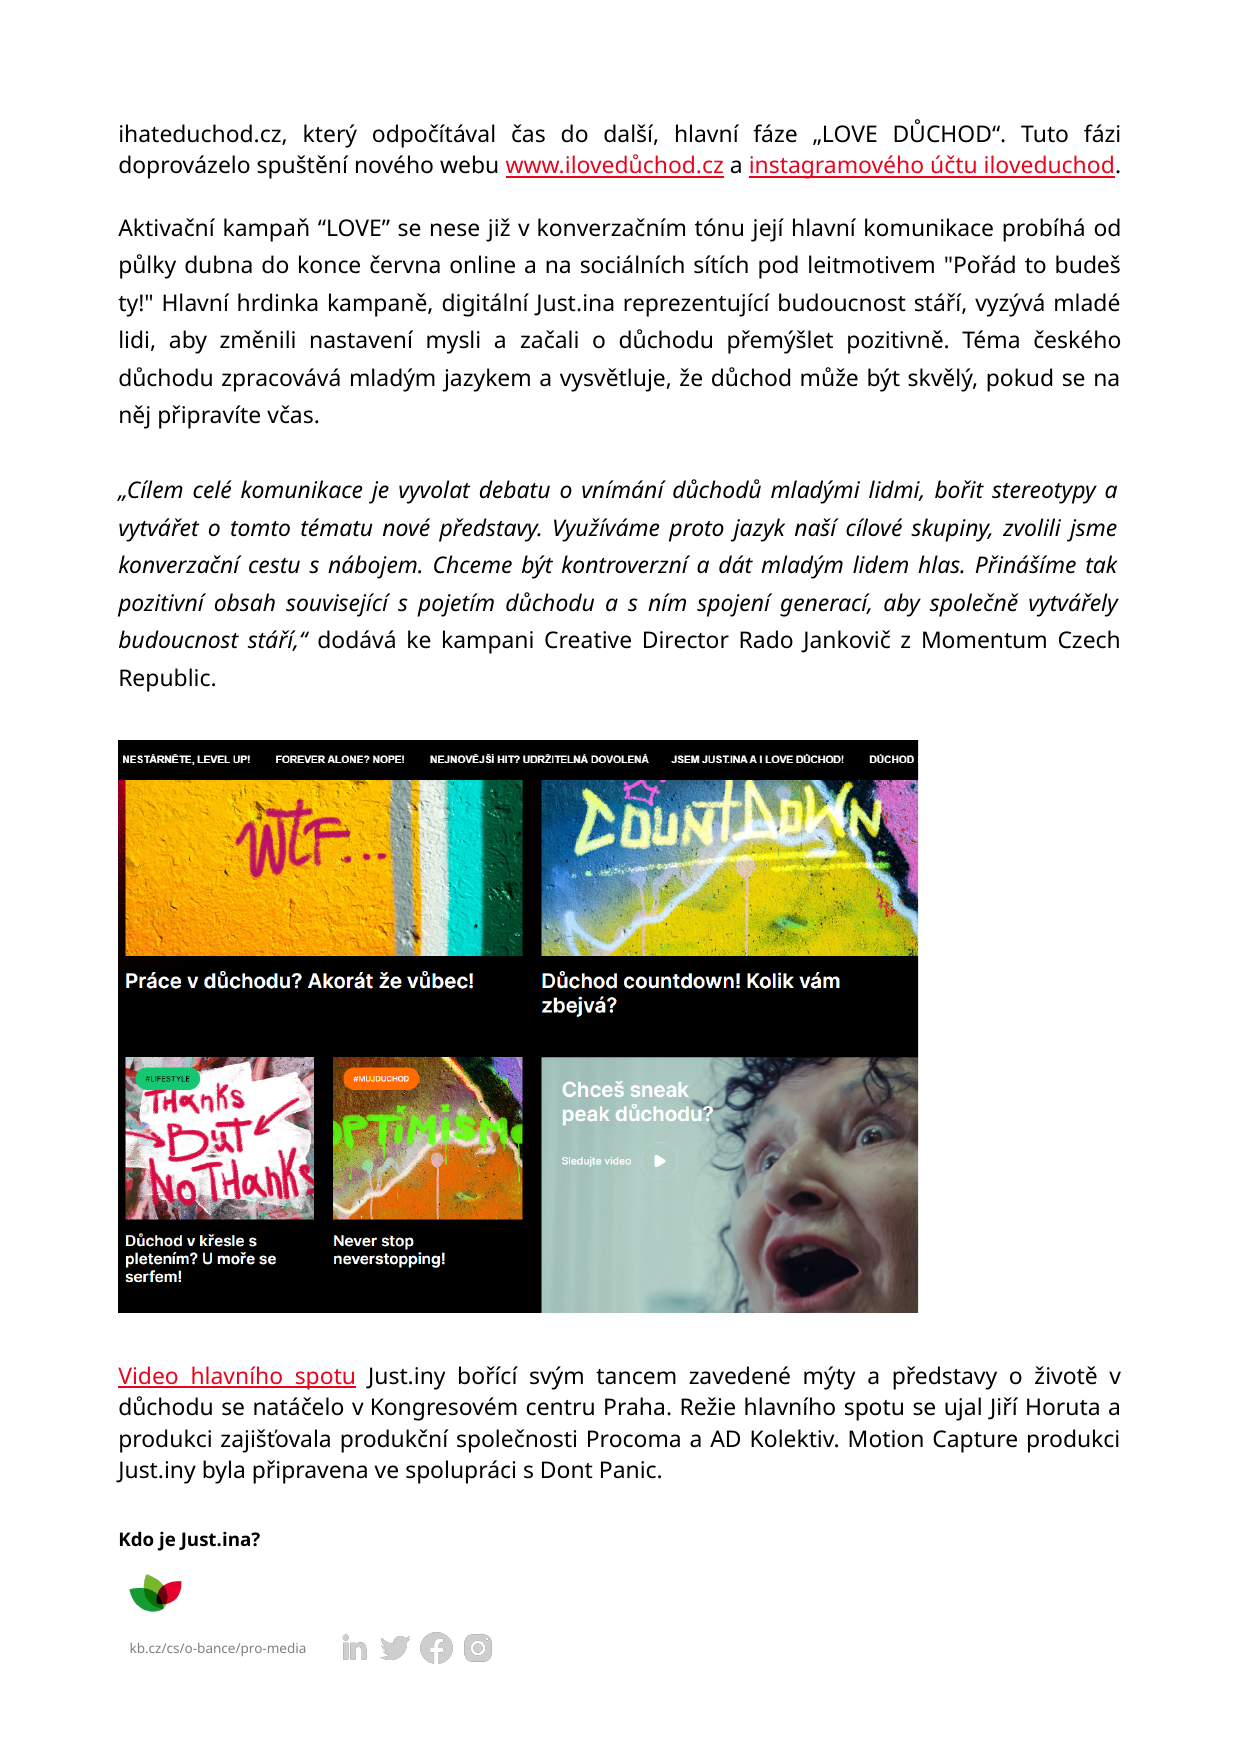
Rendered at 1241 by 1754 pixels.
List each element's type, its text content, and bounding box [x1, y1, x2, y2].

picture [418, 1630, 455, 1666]
text Video hlavního spotu Just.iny bořící svým tancem zavedené mýty a představy o životě v důchodu se natáčelo v Kongresovém centru Praha. Režie hlavního spotu se ujal Jiří Horuta a produkci zajišťovala produkční společnosti Procoma a AD Kolektiv. Motion Capture produkci Just.iny byla připravena ve spolupráci s Dont Panic. [118, 1360, 1122, 1485]
text Aktivační kampaň “LOVE” se nese již v konverzačním tónu její hlavní komunikace probíhá od půlky dubna do konce června online a na sociálních sítích pod leitmotivem "Pořád to budeš ty!" Hlavní hrdinka kampaně, digitální Just.ina reprezentující budoucnost stáří, vyzývá mladé lidi, aby změnili nastavení mysli a začali o důchodu přemýšlet pozitivně. Téma českého důchodu zpracovává mladým jazykem a vysvětluje, že důchod může být skvělý, pokud se na něj připravíte včas. [118, 212, 1122, 431]
picture [460, 1630, 496, 1666]
text Kdo je Just.ina? [118, 1526, 1122, 1551]
picture [118, 740, 919, 1313]
text „Cílem celé komunikace je vyvolat debatu o vnímání důchodů mladými lidmi, bořit stereotypy a vytvářet o tomto tématu nové představy. Využíváme proto jazyk naší cílové skupiny, zvolili jsme konverzační cestu s nábojem. Chceme být kontroverzní a dát mladým lidem hlas. Přinášíme tak pozitivní obsah související s pojetím důchodu a s ním spojení generací, aby společně vytvářely budoucnost stáří,“ dodává ke kampani Creative Director Rado Jankovič z Momentum Czech Republic. [118, 474, 1122, 693]
picture [336, 1630, 372, 1666]
picture [129, 1574, 182, 1612]
picture [377, 1630, 413, 1666]
